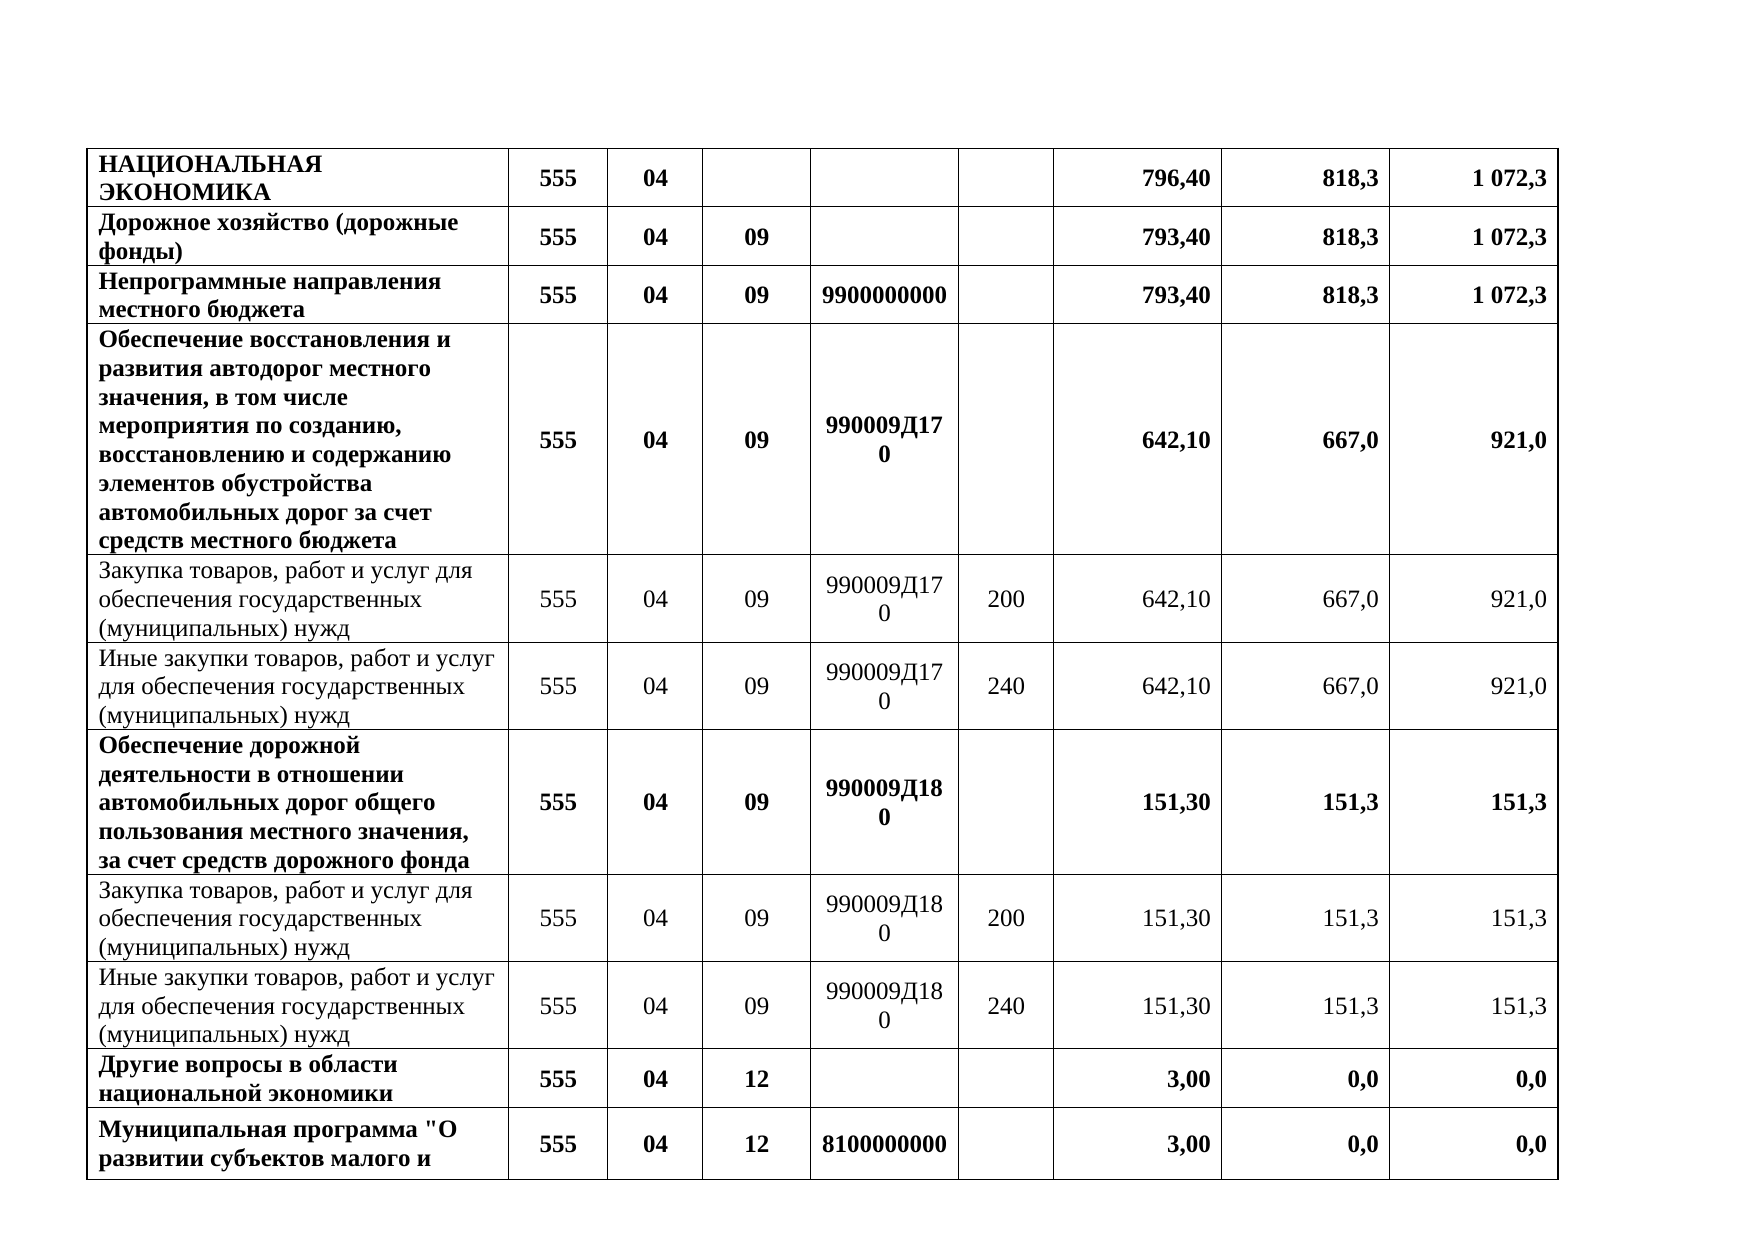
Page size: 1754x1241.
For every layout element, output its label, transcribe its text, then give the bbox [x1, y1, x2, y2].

table_cell 818,3 [1222, 207, 1389, 265]
table_cell Закупка товаров, работ и услуг для обеспечения государственных (муниципальных) нужд [88, 555, 508, 642]
table_cell [959, 324, 1053, 554]
table_cell 818,3 [1222, 149, 1389, 206]
table_cell 04 [608, 1108, 702, 1179]
table_cell 555 [509, 962, 607, 1048]
table_cell Обеспечение восстановления и развития автодорог местного значения, в том числе мероприятия по созданию, восстановлению и содержанию элементов обустройства автомобильных дорог за счет средств местного бюджета [88, 324, 508, 554]
table_cell Закупка товаров, работ и услуг для обеспечения государственных (муниципальных) нужд [88, 875, 508, 961]
table_cell 555 [509, 1049, 607, 1107]
table_cell 151,3 [1222, 875, 1389, 961]
table_cell 0,0 [1222, 1108, 1389, 1179]
table_cell 151,3 [1390, 730, 1557, 874]
table_cell [811, 207, 958, 265]
table_cell 3,00 [1054, 1049, 1221, 1107]
table_cell 793,40 [1054, 266, 1221, 323]
table_cell 09 [703, 643, 810, 729]
table_cell 12 [703, 1049, 810, 1107]
table_cell 921,0 [1390, 324, 1557, 554]
table_cell 921,0 [1390, 555, 1557, 642]
table_cell 555 [509, 730, 607, 874]
table_cell Обеспечение дорожной деятельности в отношении автомобильных дорог общего пользования местного значения, за счет средств дорожного фонда [88, 730, 508, 874]
table_cell 0,0 [1390, 1108, 1557, 1179]
table_cell 200 [959, 875, 1053, 961]
table_cell 555 [509, 266, 607, 323]
table_cell 818,3 [1222, 266, 1389, 323]
table_cell 09 [703, 266, 810, 323]
table_cell 04 [608, 266, 702, 323]
table_cell 555 [509, 643, 607, 729]
table_cell 555 [509, 555, 607, 642]
table_cell [959, 266, 1053, 323]
table_cell 12 [703, 1108, 810, 1179]
table_cell Дорожное хозяйство (дорожные фонды) [88, 207, 508, 265]
table_cell 04 [608, 643, 702, 729]
table_cell 240 [959, 643, 1053, 729]
table_cell [811, 149, 958, 206]
table_cell Иные закупки товаров, работ и услуг для обеспечения государственных (муниципальных) нужд [88, 962, 508, 1048]
table_cell 04 [608, 962, 702, 1048]
table_cell 642,10 [1054, 324, 1221, 554]
table_cell 09 [703, 324, 810, 554]
table_cell 200 [959, 555, 1053, 642]
table_cell 09 [703, 962, 810, 1048]
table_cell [88, 1108, 508, 1179]
table_cell 921,0 [1390, 643, 1557, 729]
table_cell 1 072,3 [1390, 207, 1557, 265]
table_cell Иные закупки товаров, работ и услуг для обеспечения государственных (муниципальных) нужд [88, 643, 508, 729]
table_cell 1 072,3 [1390, 149, 1557, 206]
table_cell Другие вопросы в области национальной экономики [88, 1049, 508, 1107]
table_cell 990009Д170 [811, 643, 958, 729]
table_cell 796,40 [1054, 149, 1221, 206]
table_cell 1 072,3 [1390, 266, 1557, 323]
table_cell [959, 1049, 1053, 1107]
table_cell 990009Д170 [811, 555, 958, 642]
table_cell 04 [608, 730, 702, 874]
table_cell [959, 149, 1053, 206]
table_cell 667,0 [1222, 555, 1389, 642]
table_cell 151,30 [1054, 962, 1221, 1048]
table_cell 240 [959, 962, 1053, 1048]
table_cell [959, 1108, 1053, 1179]
table_cell 04 [608, 1049, 702, 1107]
table_cell Непрограммные направления местного бюджета [88, 266, 508, 323]
table_cell 04 [608, 875, 702, 961]
table_cell 04 [608, 207, 702, 265]
table_cell 09 [703, 207, 810, 265]
table_cell 990009Д170 [811, 324, 958, 554]
table_cell 9900000000 [811, 266, 958, 323]
table_cell 555 [509, 1108, 607, 1179]
table_cell 151,3 [1222, 730, 1389, 874]
table_cell 642,10 [1054, 555, 1221, 642]
table_cell 151,30 [1054, 730, 1221, 874]
table_cell 990009Д180 [811, 875, 958, 961]
table_cell 04 [608, 555, 702, 642]
table_cell 990009Д180 [811, 730, 958, 874]
table_cell 151,3 [1222, 962, 1389, 1048]
table_cell 667,0 [1222, 324, 1389, 554]
table_cell 09 [703, 875, 810, 961]
table_cell [811, 1049, 958, 1107]
table_cell 990009Д180 [811, 962, 958, 1048]
table_cell 09 [703, 730, 810, 874]
table_cell 555 [509, 875, 607, 961]
table_cell 0,0 [1222, 1049, 1389, 1107]
table_cell 151,3 [1390, 875, 1557, 961]
table_cell 555 [509, 324, 607, 554]
table_cell 151,3 [1390, 962, 1557, 1048]
table_cell 151,30 [1054, 875, 1221, 961]
table_cell [959, 730, 1053, 874]
table_cell 555 [509, 207, 607, 265]
table_cell 642,10 [1054, 643, 1221, 729]
table_cell 3,00 [1054, 1108, 1221, 1179]
table_cell 09 [703, 555, 810, 642]
table_cell 04 [608, 324, 702, 554]
table_cell 0,0 [1390, 1049, 1557, 1107]
table_cell 667,0 [1222, 643, 1389, 729]
table_cell 8100000000 [811, 1108, 958, 1179]
table_cell 793,40 [1054, 207, 1221, 265]
table_cell НАЦИОНАЛЬНАЯ ЭКОНОМИКА [88, 149, 508, 206]
table_cell [703, 149, 810, 206]
table_cell [959, 207, 1053, 265]
table_cell 555 [509, 149, 607, 206]
table_cell 04 [608, 149, 702, 206]
